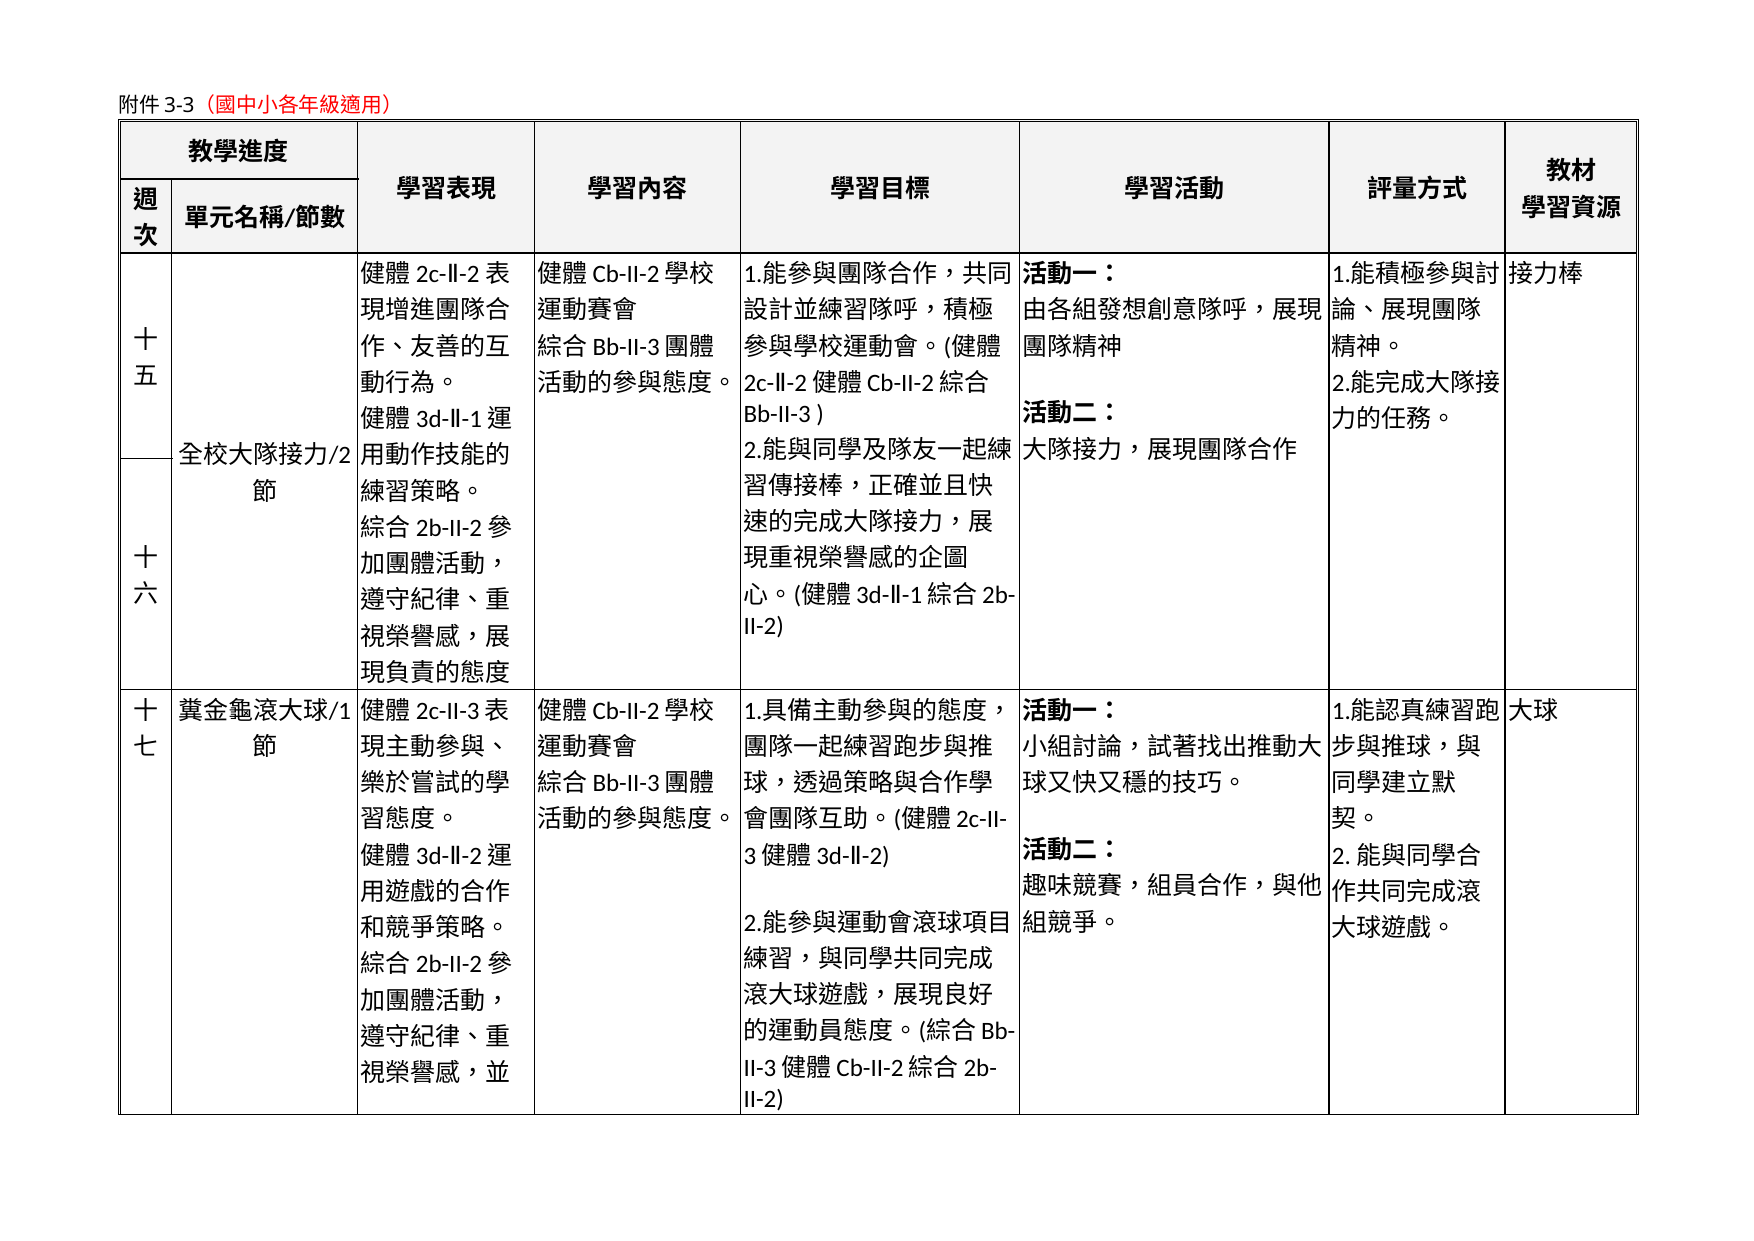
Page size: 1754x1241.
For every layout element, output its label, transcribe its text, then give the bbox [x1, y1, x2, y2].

table_cell 健體Cb-II-2學校運動賽會 綜合Bb-II-3團體活動的參與態度。 [535, 690, 740, 1114]
table_cell 接力棒 [1506, 254, 1636, 689]
table_cell 十六 [121, 459, 171, 689]
table_cell 活動一： 由各組發想創意隊呼，展現團隊精神 活動二： 大隊接力，展現團隊合作 [1020, 254, 1328, 689]
table_cell 健體Cb-II-2學校運動賽會 綜合Bb-II-3團體活動的參與態度。 [535, 254, 740, 689]
table_header 教材 學習資源 [1506, 122, 1636, 252]
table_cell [1020, 690, 1328, 1114]
table_header 學習活動 [1020, 122, 1328, 252]
table_cell 大球 [1506, 690, 1636, 1114]
table_cell 1.能參與團隊合作，共同設計並練習隊呼，積極參與學校運動會。(健體2c-Ⅱ-2健體Cb-II-2綜合Bb-II-3 ) 2.能與同學及隊友一起練習傳接棒，正確並且快速的完成大隊接力，展現重視榮譽感的企圖心。(健體3d-Ⅱ-1綜合2b-II-2) [741, 254, 1019, 689]
table_cell 十五 [121, 254, 171, 458]
table_cell 糞金龜滾大球/1節 [172, 690, 357, 1114]
table_header 學習表現 [358, 122, 534, 252]
table_header 評量方式 [1330, 122, 1504, 252]
table_cell 1.能積極參與討論、展現團隊精神。 2.能完成大隊接力的任務。 [1330, 254, 1504, 689]
table_header 教學進度 [121, 122, 357, 178]
table_cell 全校大隊接力/2節 [172, 254, 357, 689]
table_cell 健體2c-Ⅱ-2 表現增進團隊合作、友善的互動行為。 健體3d-Ⅱ-1 運用動作技能的練習策略。 綜合2b-II-2參加團體活動，遵守紀律、重視榮譽感，展現負責的態度 [358, 254, 534, 689]
table_cell 十七 [121, 690, 171, 1114]
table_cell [1330, 690, 1504, 1114]
table_cell 週次 [121, 180, 171, 252]
table_cell 健體2c-II-3表現主動參與、樂於嘗試的學習態度。 健體3d-Ⅱ-2 運用遊戲的合作和競爭策略。 綜合2b-II-2參加團體活動，遵守紀律、重視榮譽感，並展現負責的態度。 [358, 690, 534, 1114]
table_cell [741, 690, 1019, 1114]
table_header 學習目標 [741, 122, 1019, 252]
table_cell 單元名稱/節數 [172, 180, 357, 252]
table_header 學習內容 [535, 122, 740, 252]
